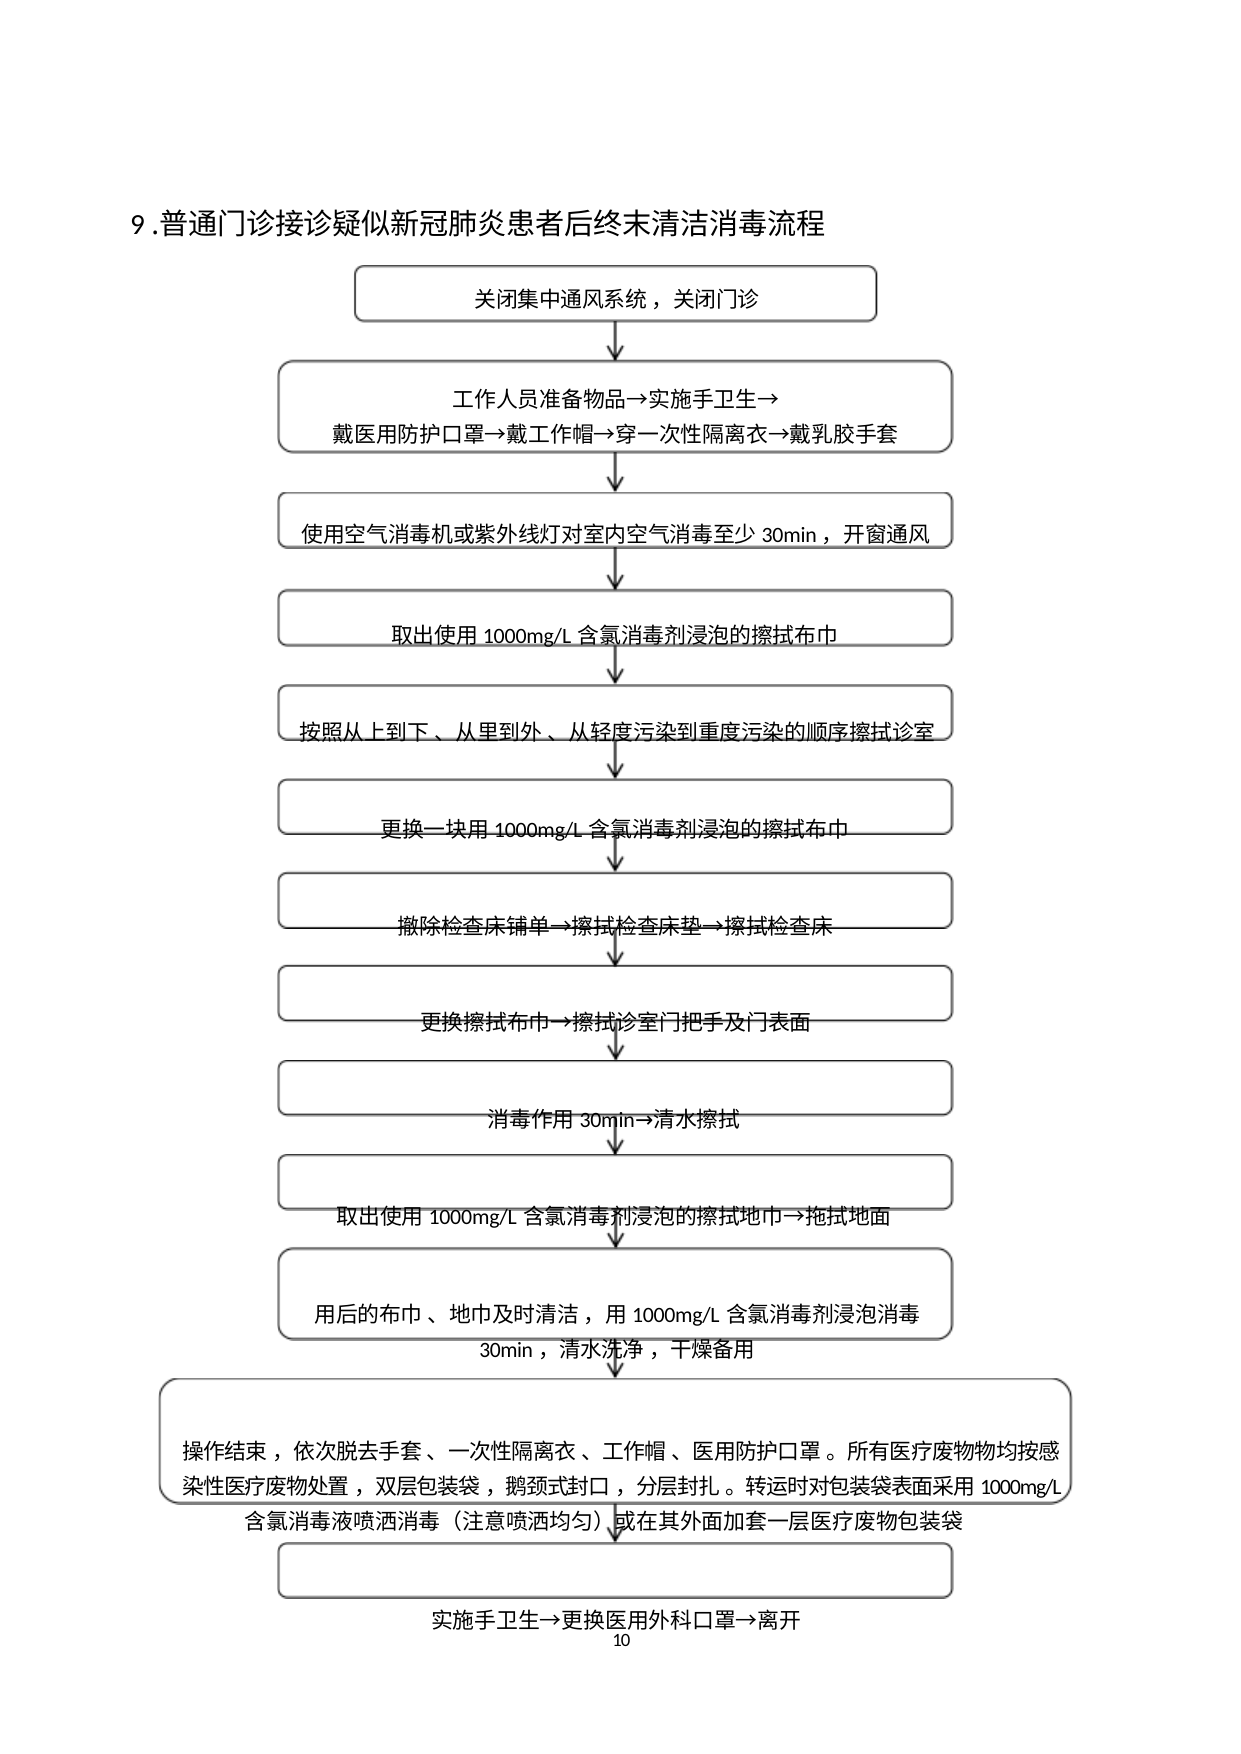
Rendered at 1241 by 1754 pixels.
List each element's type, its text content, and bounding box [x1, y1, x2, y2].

picture [277, 1535, 954, 1599]
picture [277, 1328, 954, 1336]
text 取出使用 1000mg/L 含氯消毒剂浸泡的擦拭布巾 [129, 622, 1107, 649]
text 关闭集中通风系统 ，关闭门诊 [129, 286, 1107, 313]
text 30min ，清水洗净 ，干燥备用 [129, 1336, 1107, 1363]
text 用后的布巾 、地巾及时清洁 ，用 1000mg/L 含氯消毒剂浸泡消毒 [129, 1301, 1107, 1328]
picture [277, 1133, 954, 1203]
picture [277, 448, 954, 521]
picture [277, 548, 954, 622]
picture [277, 1230, 954, 1301]
text 戴医用防护口罩→戴工作帽→穿一次性隔离衣→戴乳胶手套 [129, 421, 1107, 448]
text 使用空气消毒机或紫外线灯对室内空气消毒至少 30min ，开窗通风 [129, 521, 1107, 548]
text 更换一块用 1000mg/L 含氯消毒剂浸泡的擦拭布巾 [129, 816, 1107, 843]
picture [158, 1465, 1073, 1473]
text 消毒作用 30min→清水擦拭 [129, 1106, 1107, 1133]
picture [277, 843, 954, 913]
picture [353, 265, 879, 286]
picture [277, 939, 954, 1009]
text 染性医疗废物处置 ，双层包装袋 ，鹅颈式封口 ，分层封扎 。转运时对包装袋表面采用 1000mg/L [129, 1473, 1107, 1500]
text 实施手卫生→更换医用外科口罩→离开 [129, 1607, 1107, 1634]
text 含氯消毒液喷洒消毒（注意喷洒均匀）或在其外面加套一层医疗废物包装袋 。 [129, 1508, 1107, 1535]
text 按照从上到下 、从里到外 、从轻度污染到重度污染的顺序擦拭诊室 [129, 719, 1107, 746]
text 9 .普通门诊接诊疑似新冠肺炎患者后终末清洁消毒流程 [129, 206, 1107, 242]
picture [158, 1363, 1073, 1438]
picture [277, 413, 954, 421]
text 工作人员准备物品→实施手卫生→ [129, 386, 1107, 413]
picture [277, 649, 954, 719]
text 取出使用 1000mg/L 含氯消毒剂浸泡的擦拭地巾→拖拭地面 [129, 1203, 1107, 1230]
text 更换擦拭布巾→擦拭诊室门把手及门表面 [129, 1009, 1107, 1036]
picture [158, 1500, 1073, 1508]
picture [277, 746, 954, 816]
picture [277, 1036, 954, 1106]
text 操作结束 ，依次脱去手套 、一次性隔离衣 、工作帽 、医用防护口罩 。所有医疗废物物均按感 [129, 1438, 1107, 1465]
picture [277, 313, 954, 386]
text 撤除检查床铺单→擦拭检查床垫→擦拭检查床 [129, 913, 1107, 939]
